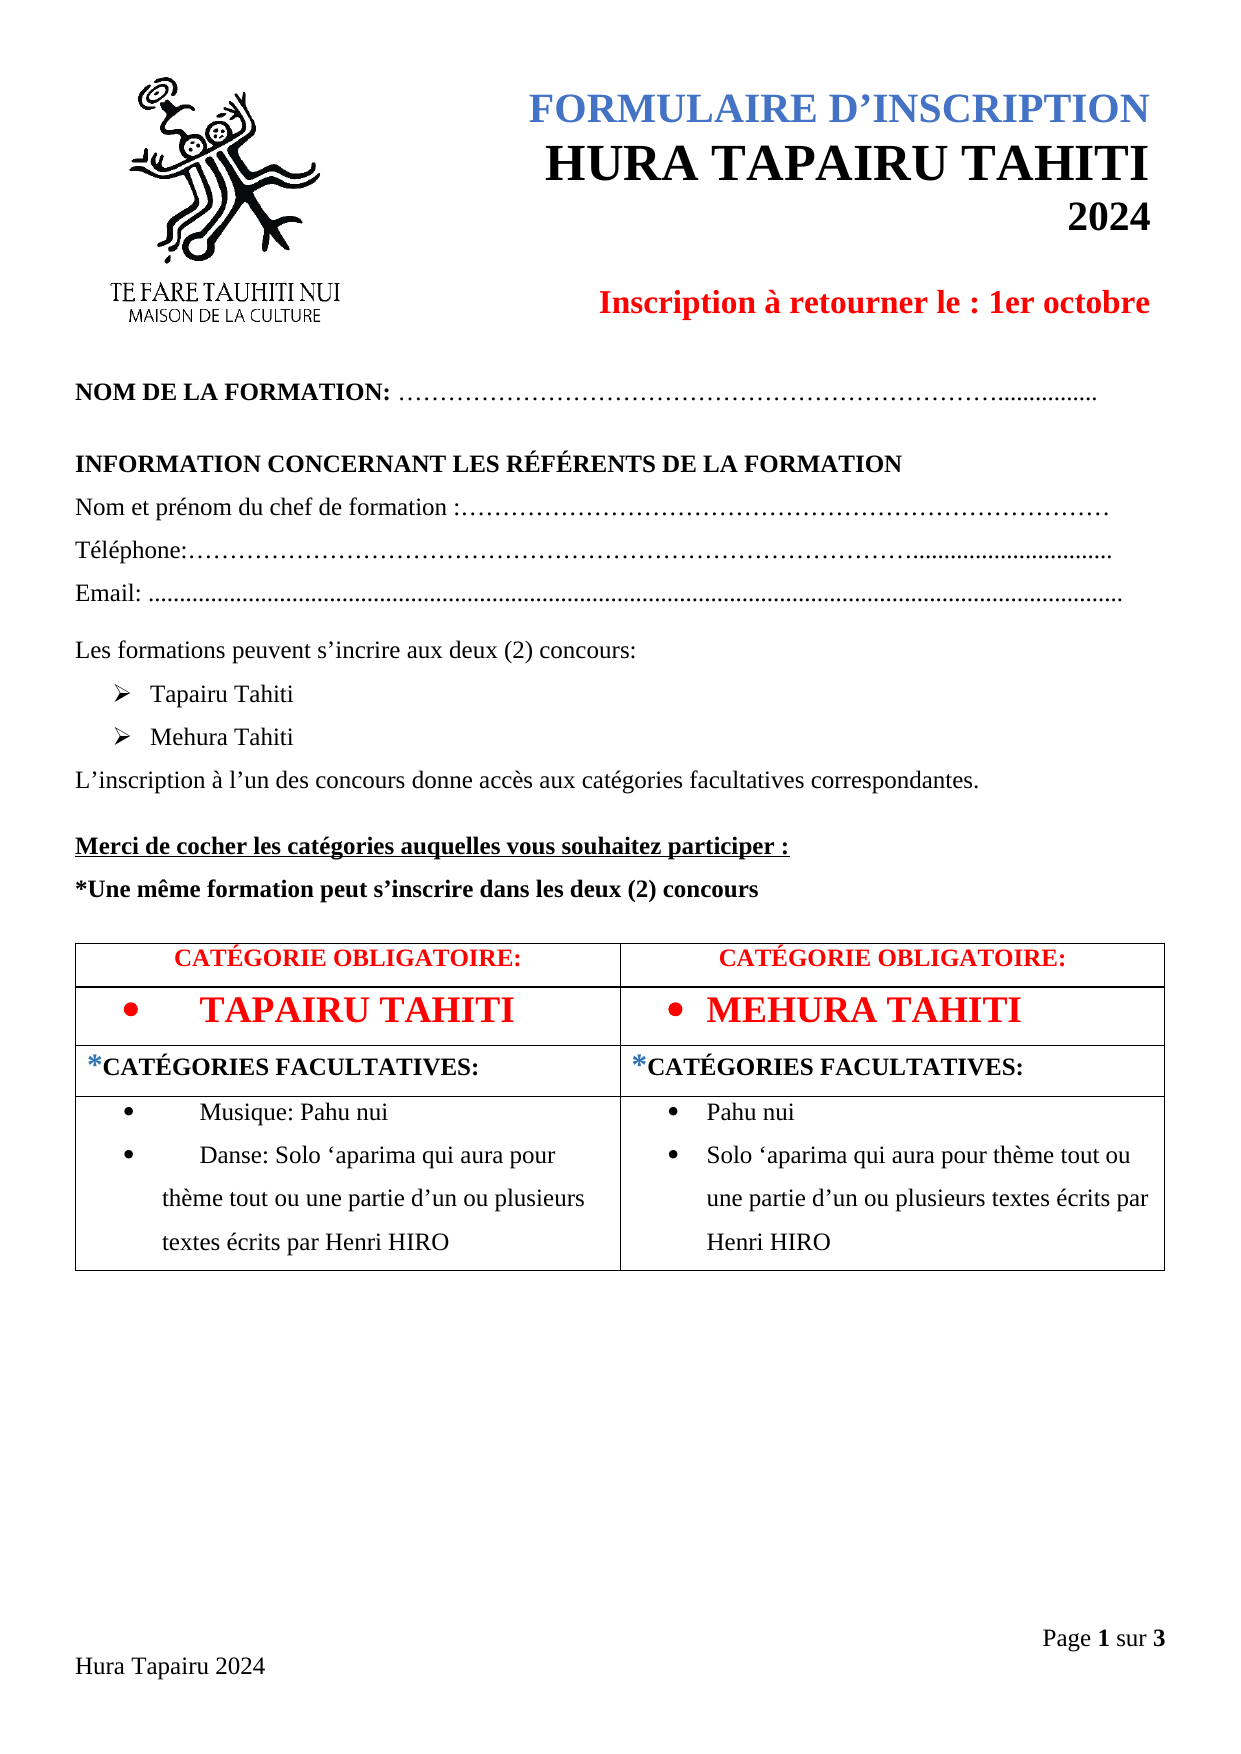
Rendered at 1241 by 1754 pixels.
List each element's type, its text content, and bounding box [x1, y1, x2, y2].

text Email: ............................................................................................................................................................ [75, 578, 1165, 607]
text Les formations peuvent s’incrire aux deux (2) concours: [75, 636, 1165, 664]
picture [107, 75, 344, 327]
text Nom et prénom du chef de formation :…………………………………………………………………… [75, 492, 1165, 521]
text L’inscription à l’un des concours donne accès aux catégories facultatives correspondantes. [75, 765, 1165, 794]
table_cell Musique: Pahu nui Danse: Solo ‘aparima qui aura pour thème tout ou une partie d’un ou plusieurs textes écrits par Henri HIRO [76, 1097, 620, 1269]
text Téléphone:……………………………………………………………………………................................ [75, 535, 1165, 564]
table_cell TAPAIRU TAHITI [76, 988, 620, 1045]
table_cell *CATÉGORIES FACULTATIVES: [621, 1046, 1164, 1096]
text Merci de cocher les catégories auquelles vous souhaitez participer : [75, 831, 1165, 860]
text NOM DE LA FORMATION: ………………………………………………………………................ [75, 377, 1165, 406]
table_cell Pahu nui Solo ‘aparima qui aura pour thème tout ou une partie d’un ou plusieurs textes écrits par Henri HIRO [621, 1097, 1164, 1269]
text INFORMATION CONCERNANT LES RÉFÉRENTS DE LA FORMATION [75, 449, 1165, 477]
list Tapairu Tahiti [112, 679, 1165, 707]
list Mehura Tahiti [112, 722, 1165, 751]
table_cell MEHURA TAHITI [621, 988, 1164, 1045]
table_header CATÉGORIE OBLIGATOIRE: [621, 944, 1164, 986]
table_cell *CATÉGORIES FACULTATIVES: [76, 1046, 620, 1096]
table_header CATÉGORIE OBLIGATOIRE: [76, 944, 620, 986]
text *Une même formation peut s’inscrire dans les deux (2) concours [75, 874, 1165, 903]
